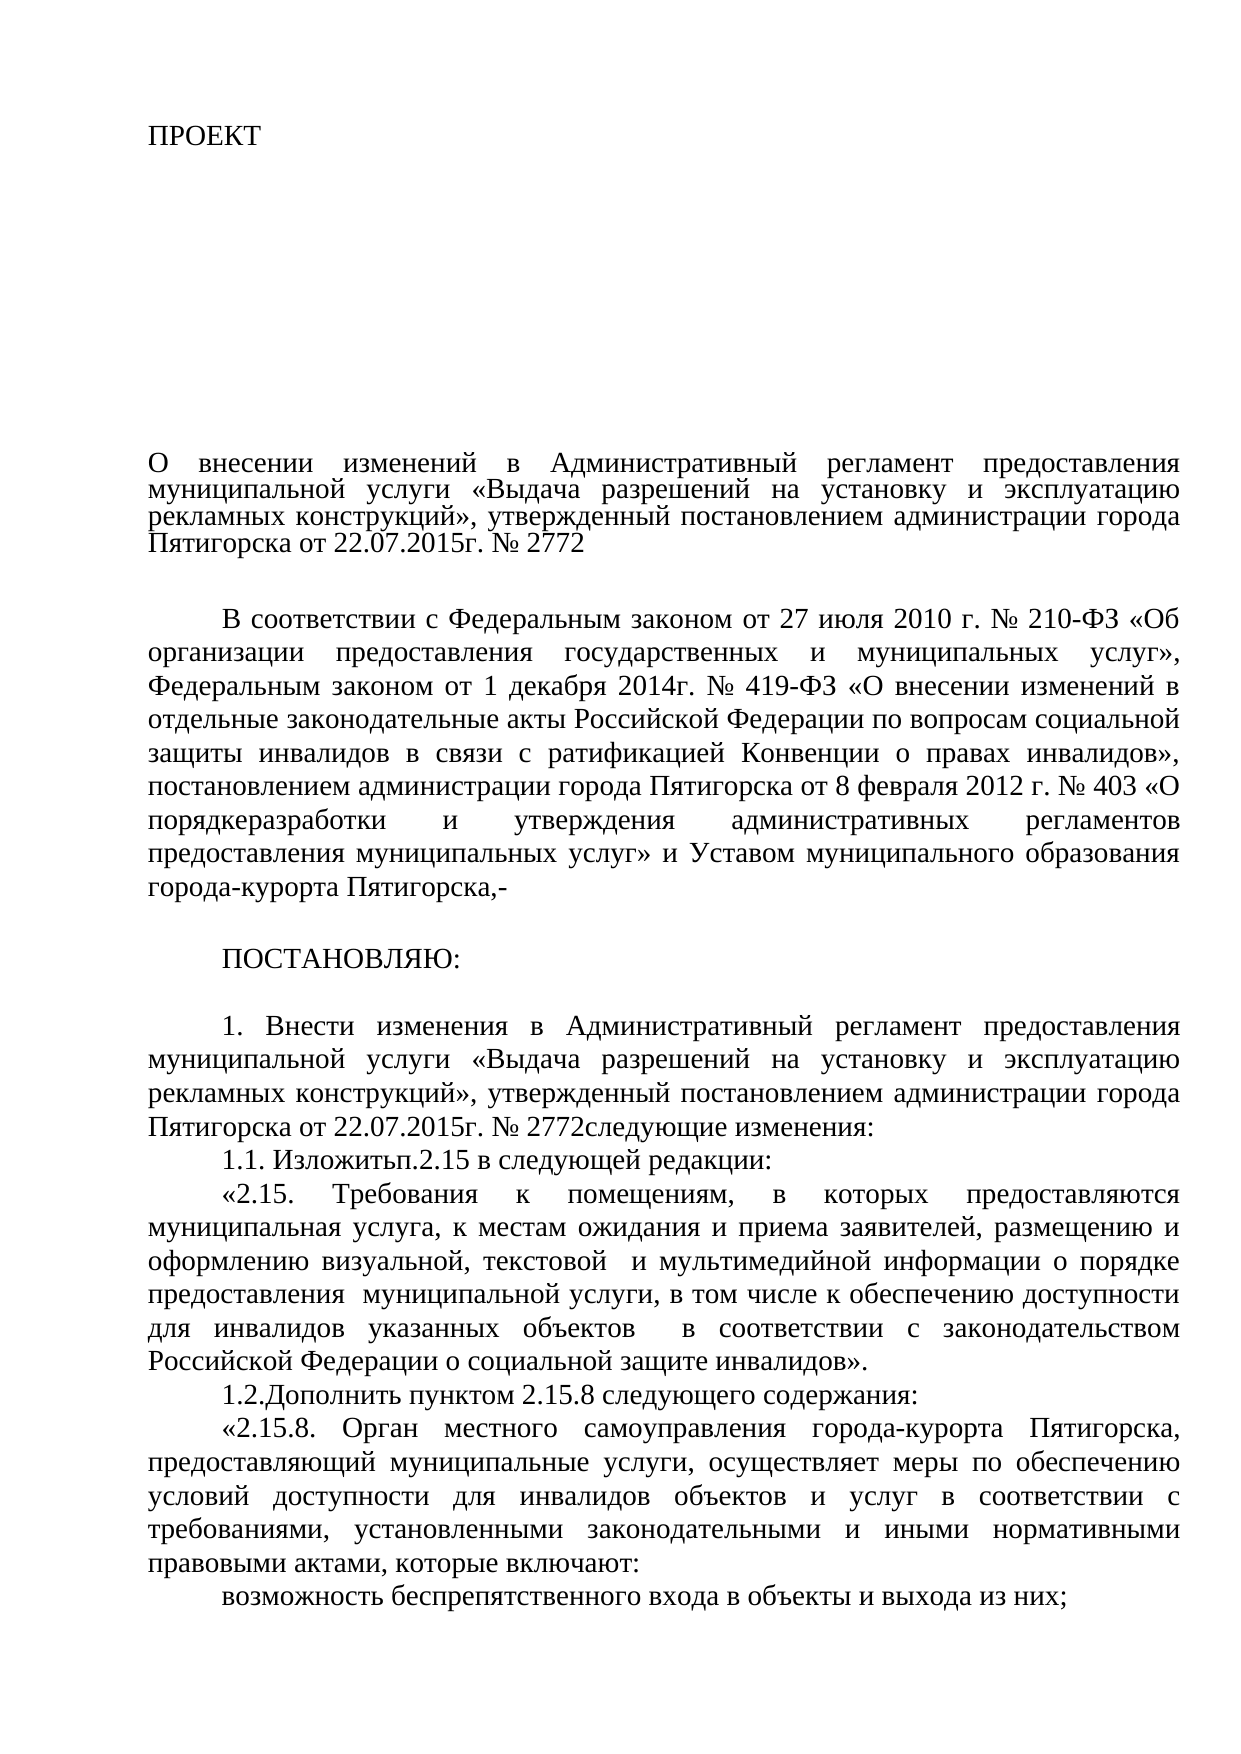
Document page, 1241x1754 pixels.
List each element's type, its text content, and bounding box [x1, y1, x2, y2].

text возможность беспрепятственного входа в объекты и выхода из них; [148, 1578, 1181, 1612]
text О внесении изменений в Административный регламент предоставления муниципальной услуги «Выдача разрешений на установку и эксплуатацию рекламных конструкций», утвержденный постановлением администрации города Пятигорска от 22.07.2015г. № 2772 [148, 451, 1181, 559]
text «2.15. Требования к помещениям, в которых предоставляются муниципальная услуга, к местам ожидания и приема заявителей, размещению и оформлению визуальной, текстовой и мультимедийной информации о порядке предоставления муниципальной услуги, в том числе к обеспечению доступности для инвалидов указанных объектов в соответствии с законодательством Российской Федерации о социальной защите инвалидов». [148, 1176, 1181, 1377]
text ПОСТАНОВЛЯЮ: [148, 941, 1181, 974]
text В соответствии с Федеральным законом от 27 июля 2010 г. № 210-ФЗ «Об организации предоставления государственных и муниципальных услуг», Федеральным законом от 1 декабря 2014г. № 419-ФЗ «О внесении изменений в отдельные законодательные акты Российской Федерации по вопросам социальной защиты инвалидов в связи с ратификацией Конвенции о правах инвалидов», постановлением администрации города Пятигорска от 8 февраля 2012 г. № 403 «О порядкеразработки и утверждения административных регламентов предоставления муниципальных услуг» и Уставом муниципального образования города-курорта Пятигорска,- [148, 601, 1181, 903]
text «2.15.8. Орган местного самоуправления города-курорта Пятигорска, предоставляющий муниципальные услуги, осуществляет меры по обеспечению условий доступности для инвалидов объектов и услуг в соответствии с требованиями, установленными законодательными и иными нормативными правовыми актами, которые включают: [148, 1411, 1181, 1578]
text 1.1. Изложитьп.2.15 в следующей редакции: [148, 1142, 1181, 1176]
text ПРОЕКТ [148, 118, 1181, 152]
text 1. Внести изменения в Административный регламент предоставления муниципальной услуги «Выдача разрешений на установку и эксплуатацию рекламных конструкций», утвержденный постановлением администрации города Пятигорска от 22.07.2015г. № 2772следующие изменения: [148, 1008, 1181, 1142]
text 1.2.Дополнить пунктом 2.15.8 следующего содержания: [148, 1377, 1181, 1411]
